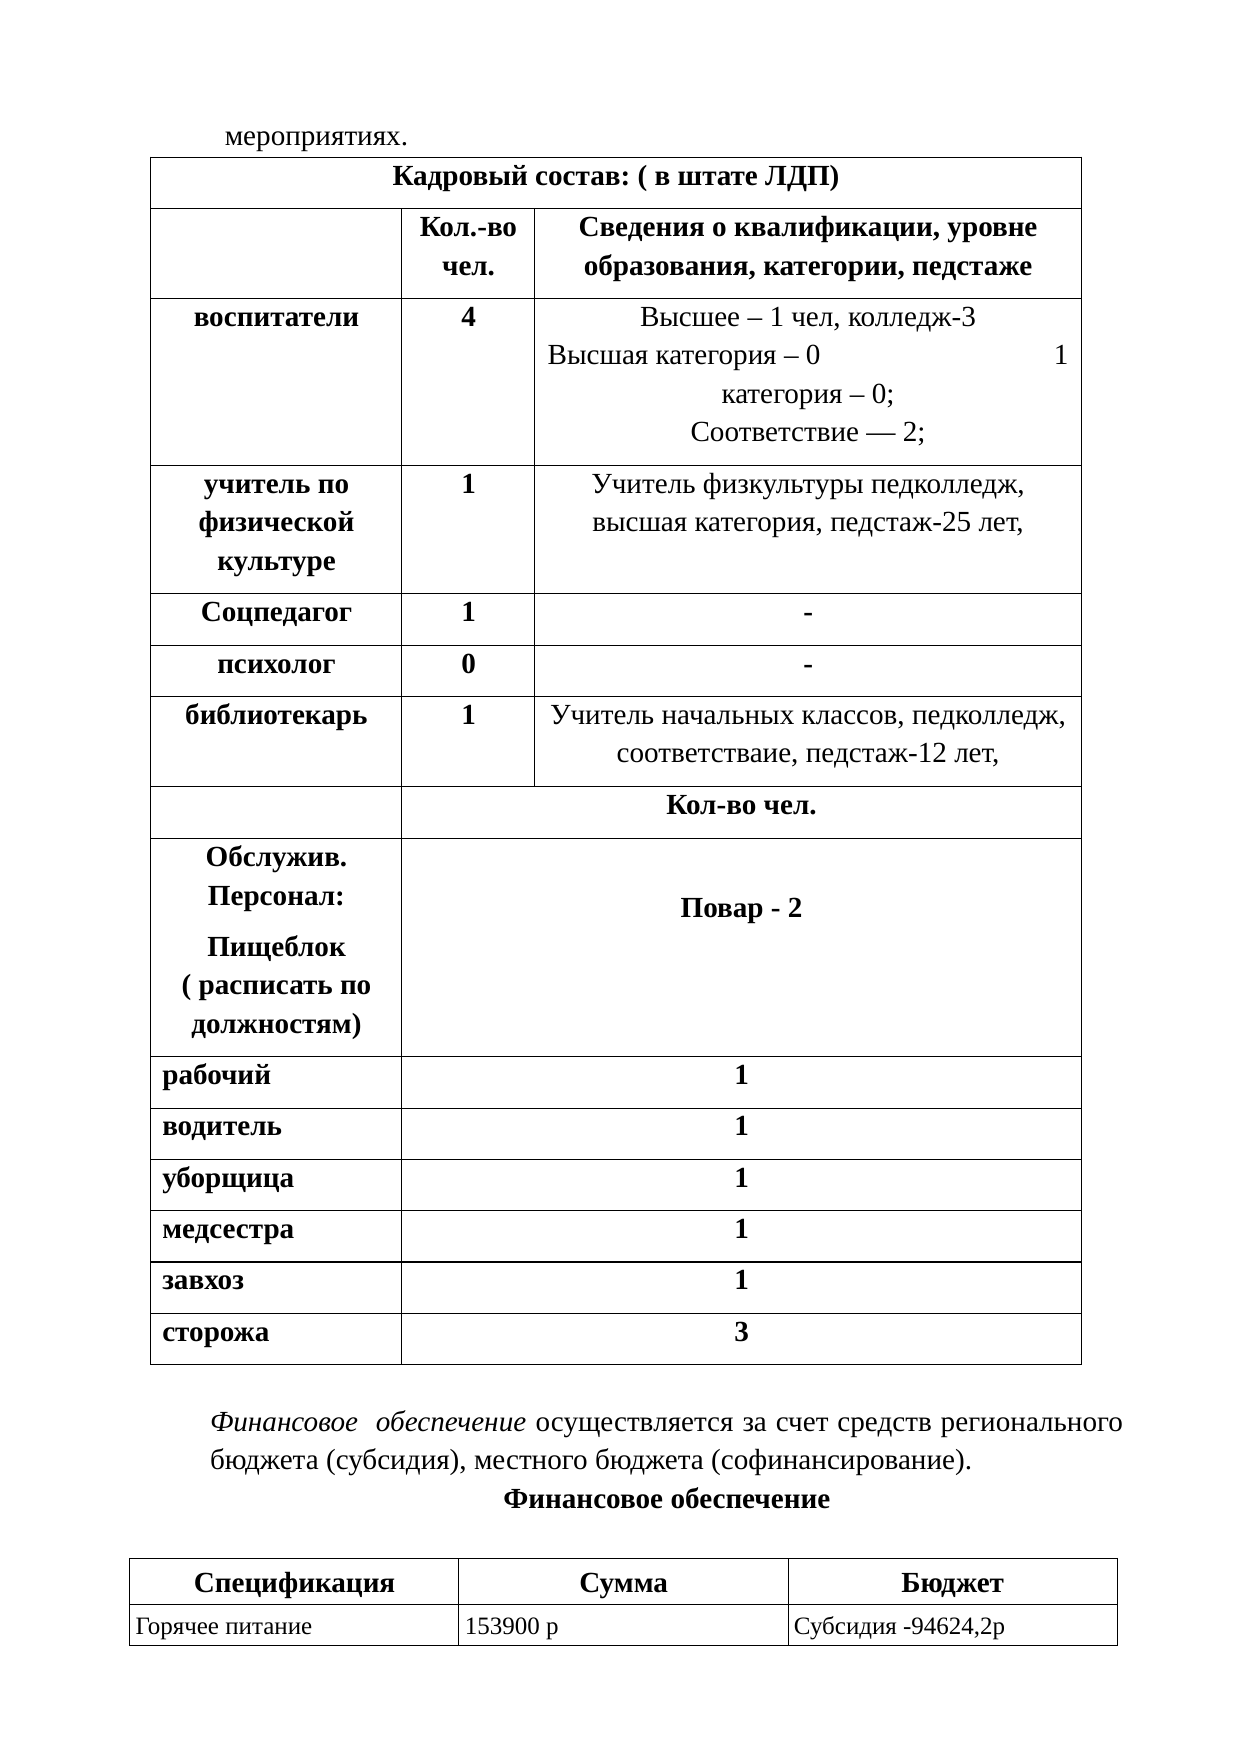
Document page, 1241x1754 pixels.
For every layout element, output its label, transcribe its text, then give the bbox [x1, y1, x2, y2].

table_header Сумма [459, 1559, 788, 1604]
table_cell 3 [402, 1314, 1081, 1364]
table_cell Обслужив. Персонал: Пищеблок ( расписать по должностям) [151, 839, 401, 1056]
table_cell Горячее питание [130, 1605, 458, 1645]
table_cell Учитель начальных классов, педколледж, соответстваие, педстаж-12 лет, [535, 697, 1081, 786]
table_cell рабочий [151, 1057, 401, 1107]
table_cell водитель [151, 1109, 401, 1159]
table_cell Кол-во чел. [402, 787, 1081, 838]
table_cell 1 [402, 594, 534, 645]
table_cell 1 [402, 1211, 1081, 1261]
table_cell учитель по физической культуре [151, 466, 401, 593]
table_cell завхоз [151, 1263, 401, 1313]
table_cell уборщица [151, 1160, 401, 1210]
table_cell библиотекарь [151, 697, 401, 786]
table_cell [151, 787, 401, 838]
table_cell 1 [402, 697, 534, 786]
table_cell психолог [151, 646, 401, 696]
table_cell 4 [402, 299, 534, 465]
table_header Спецификация [130, 1559, 458, 1604]
table_cell - [535, 646, 1081, 696]
table_cell Кол.-во чел. [402, 209, 534, 298]
table_cell 1 [402, 466, 534, 593]
table_header Бюджет [789, 1559, 1117, 1604]
table_cell Повар - 2 [402, 839, 1081, 1056]
table_cell Высшее – 1 чел, колледж-3 Высшая категория – 0 1 категория – 0; Соответствие — 2; [535, 299, 1081, 465]
table_cell воспитатели [151, 299, 401, 465]
table_cell Сведения о квалификации, уровне образования, категории, педстаже [535, 209, 1081, 298]
table_cell медсестра [151, 1211, 401, 1261]
text Финансовое обеспечение осуществляется за счет средств регионального бюджета (субсидия), местного бюджета (софинансирование). [210, 1404, 1123, 1476]
table_cell 153900 р [459, 1605, 788, 1645]
text Финансовое обеспечение [210, 1481, 1123, 1514]
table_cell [789, 1605, 1117, 1645]
table_cell - [535, 594, 1081, 645]
table_cell Соцпедагог [151, 594, 401, 645]
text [224, 118, 1123, 152]
table_header Кадровый состав: ( в штате ЛДП) [151, 158, 1081, 208]
table_cell [151, 209, 401, 298]
table_cell 1 [402, 1263, 1081, 1313]
table_cell сторожа [151, 1314, 401, 1364]
table_cell 1 [402, 1057, 1081, 1107]
table_cell 1 [402, 1109, 1081, 1159]
table_cell 1 [402, 1160, 1081, 1210]
table_cell 0 [402, 646, 534, 696]
table_cell Учитель физкультуры педколледж, высшая категория, педстаж-25 лет, [535, 466, 1081, 593]
